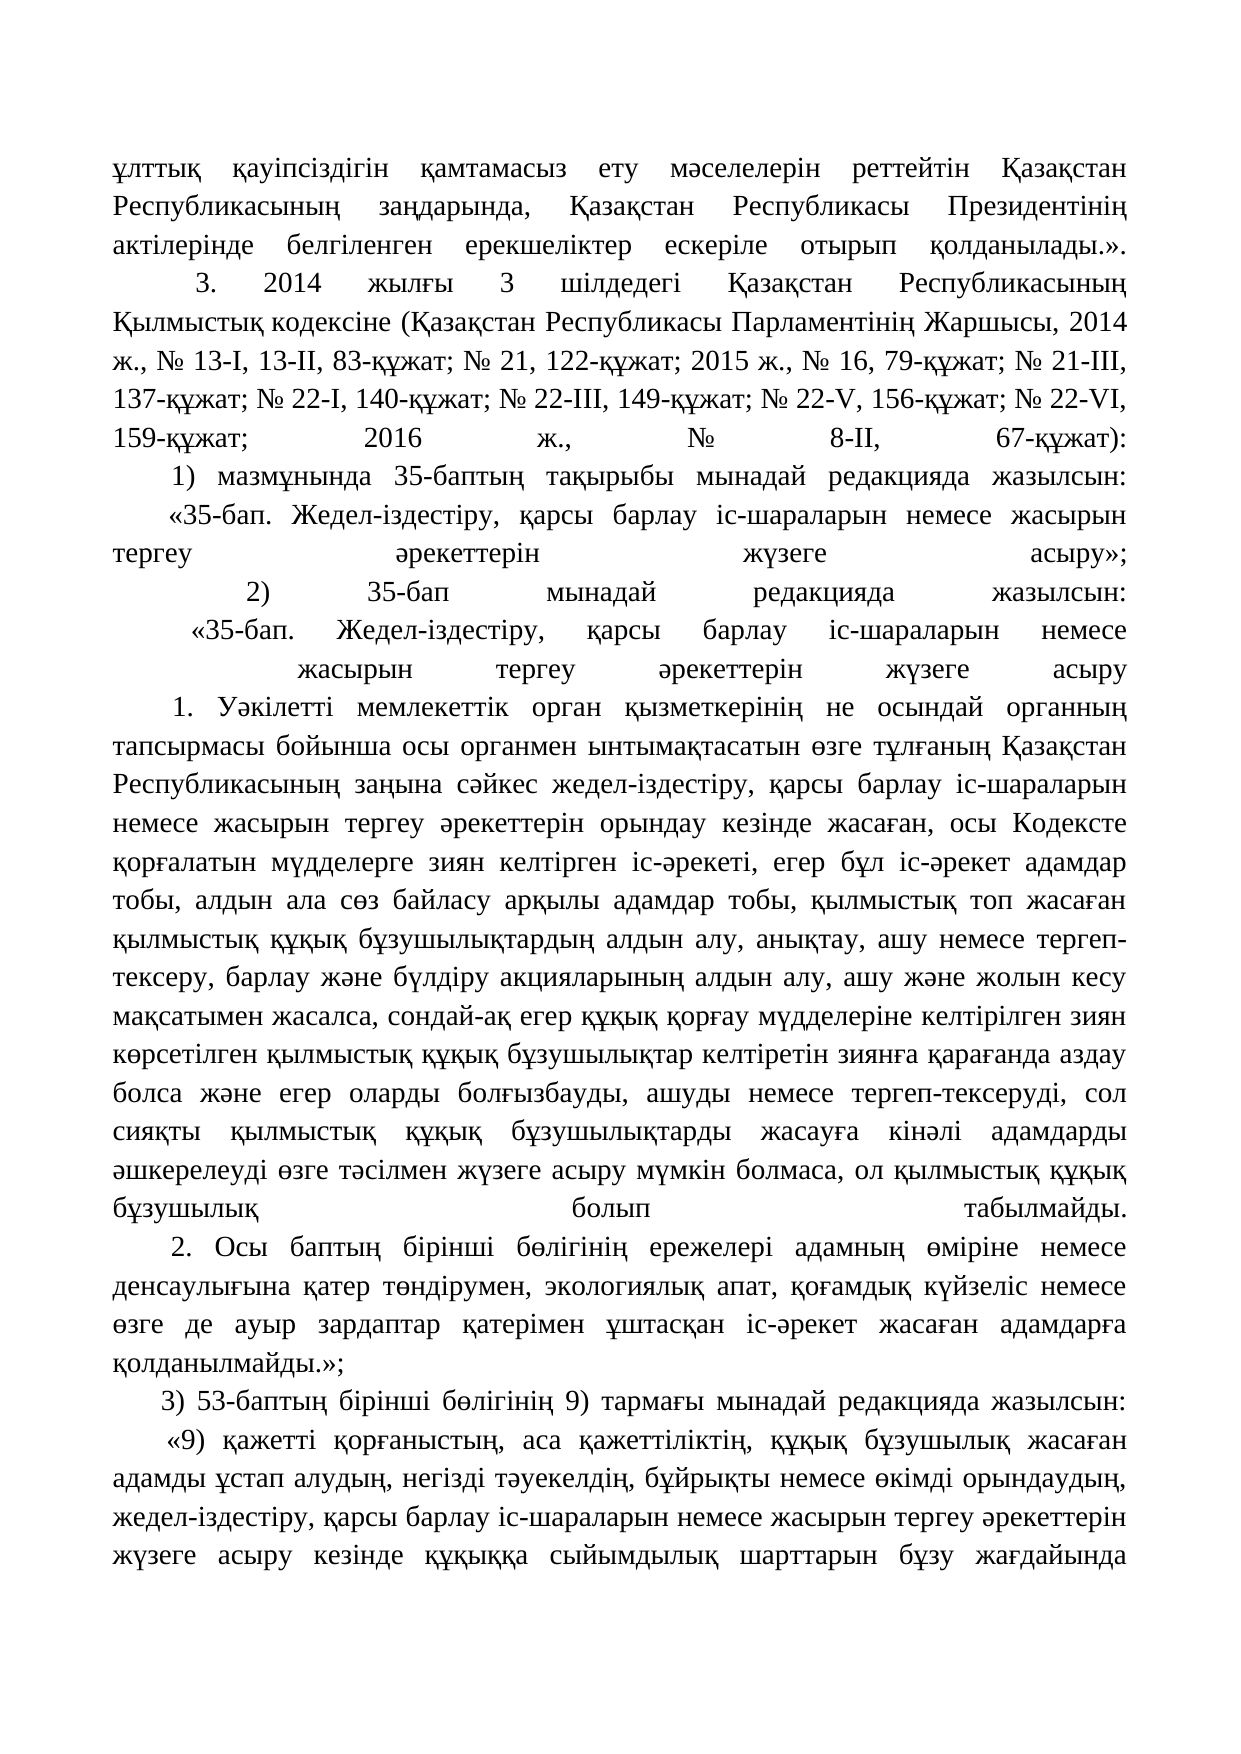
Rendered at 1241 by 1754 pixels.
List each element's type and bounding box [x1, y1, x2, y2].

text [112, 150, 1128, 1571]
